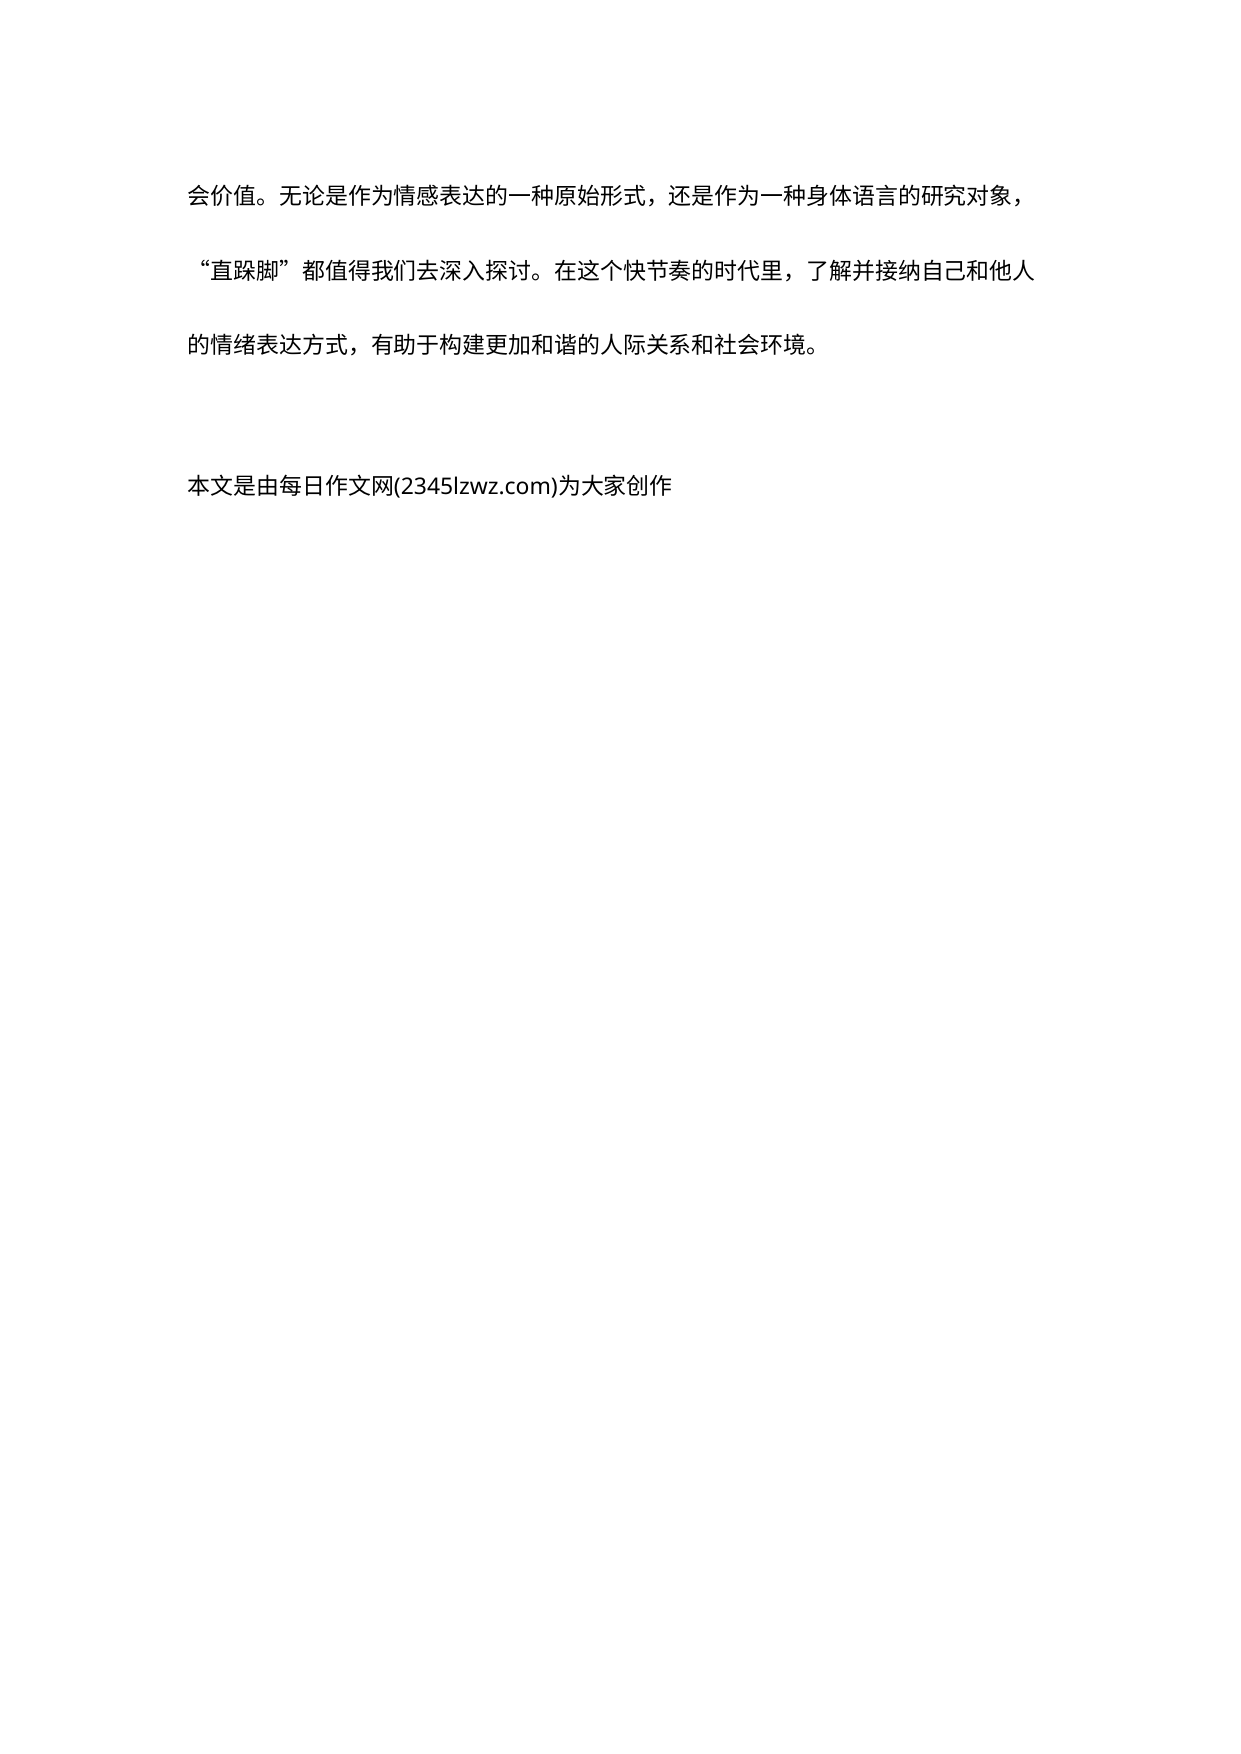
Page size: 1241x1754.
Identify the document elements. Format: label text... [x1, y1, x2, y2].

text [187, 162, 1053, 376]
text 本文是由每日作文网(2345lzwz.com)为大家创作 [187, 452, 1053, 517]
